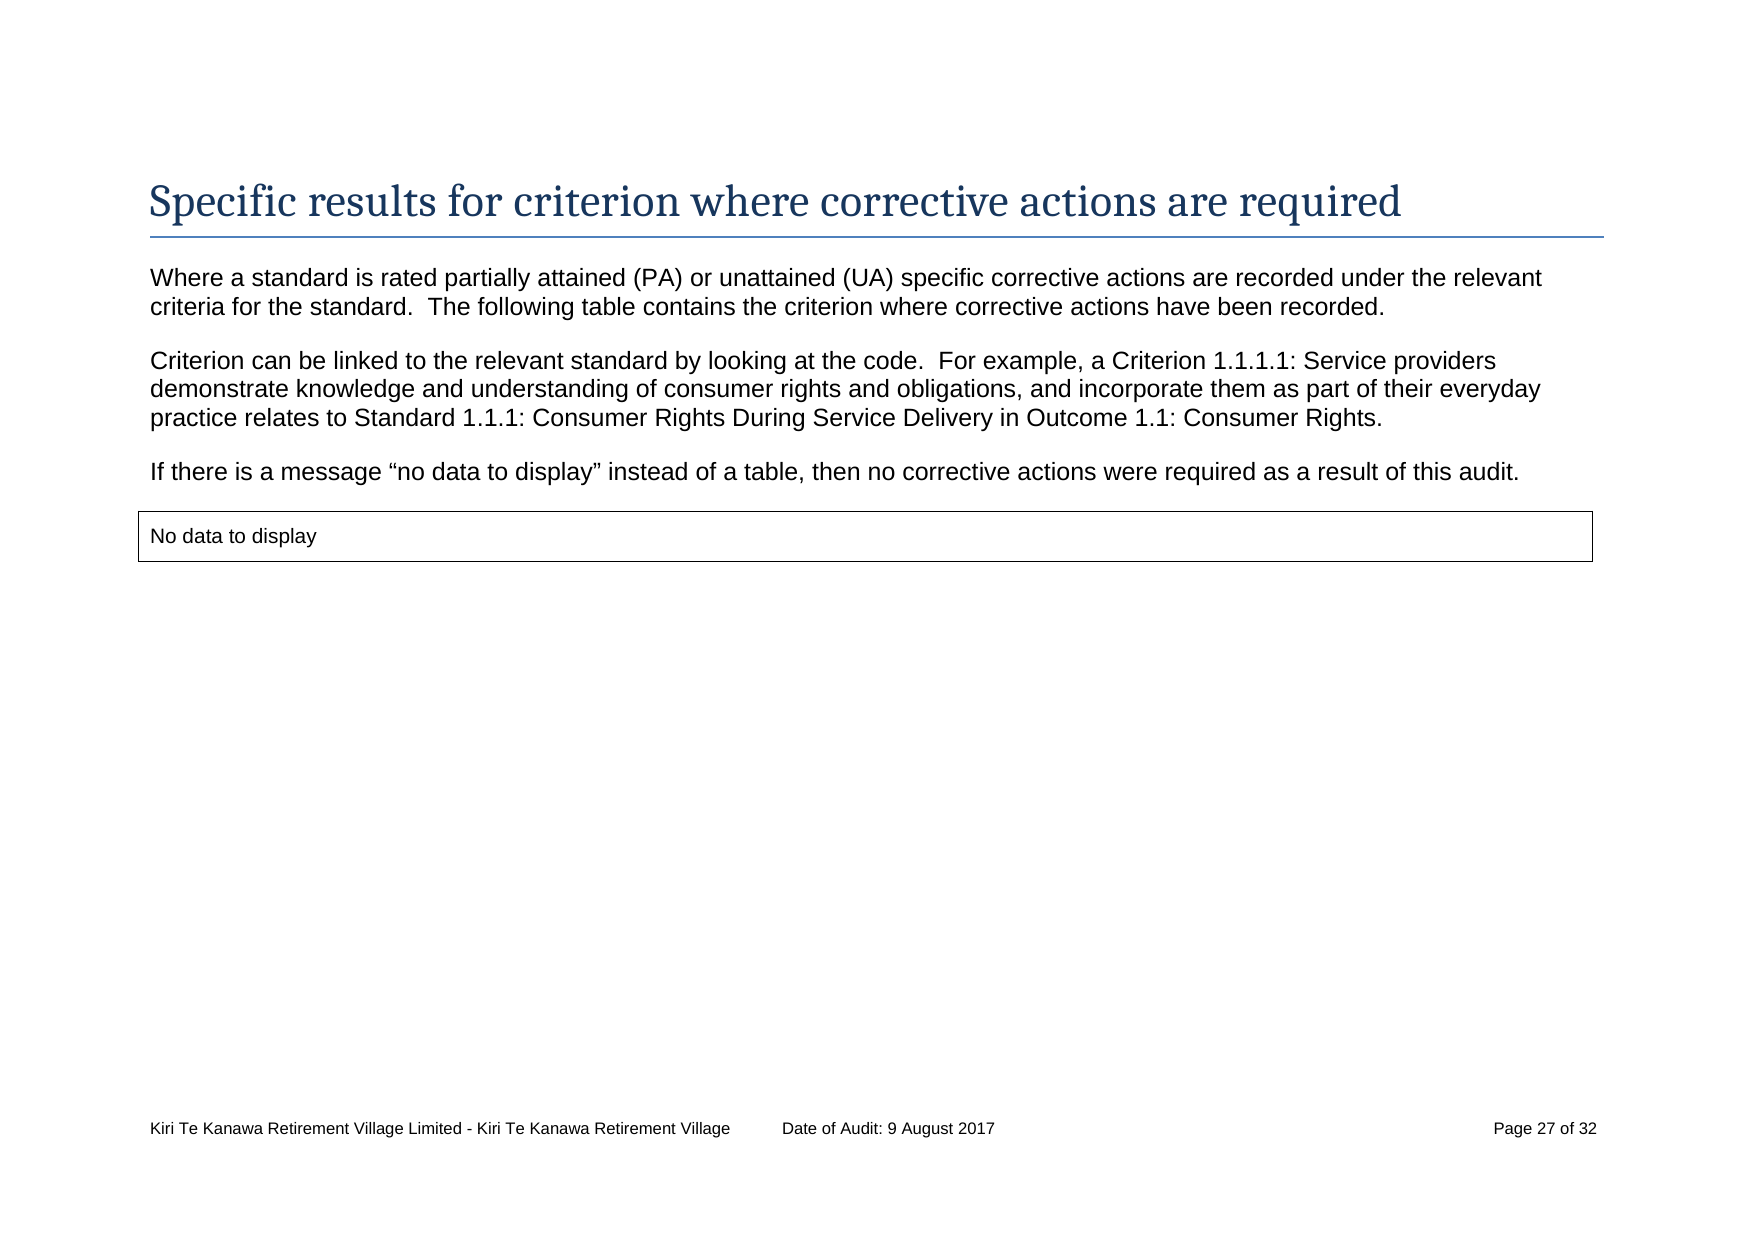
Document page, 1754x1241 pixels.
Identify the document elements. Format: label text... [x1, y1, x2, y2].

subtitle Specific results for criterion where corrective actions are required [150, 175, 1604, 236]
text Where a standard is rated partially attained (PA) or unattained (UA) specific corrective actions are recorded under the relevant criteria for the standard. The following table contains the criterion where corrective actions have been recorded. [150, 263, 1604, 321]
text If there is a message “no data to display” instead of a table, then no corrective actions were required as a result of this audit. [150, 457, 1604, 486]
table_header No data to display [139, 512, 1592, 561]
text Criterion can be linked to the relevant standard by looking at the code. For example, a Criterion 1.1.1.1: Service providers demonstrate knowledge and understanding of consumer rights and obligations, and incorporate them as part of their everyday practice relates to Standard 1.1.1: Consumer Rights During Service Delivery in Outcome 1.1: Consumer Rights. [150, 346, 1604, 432]
